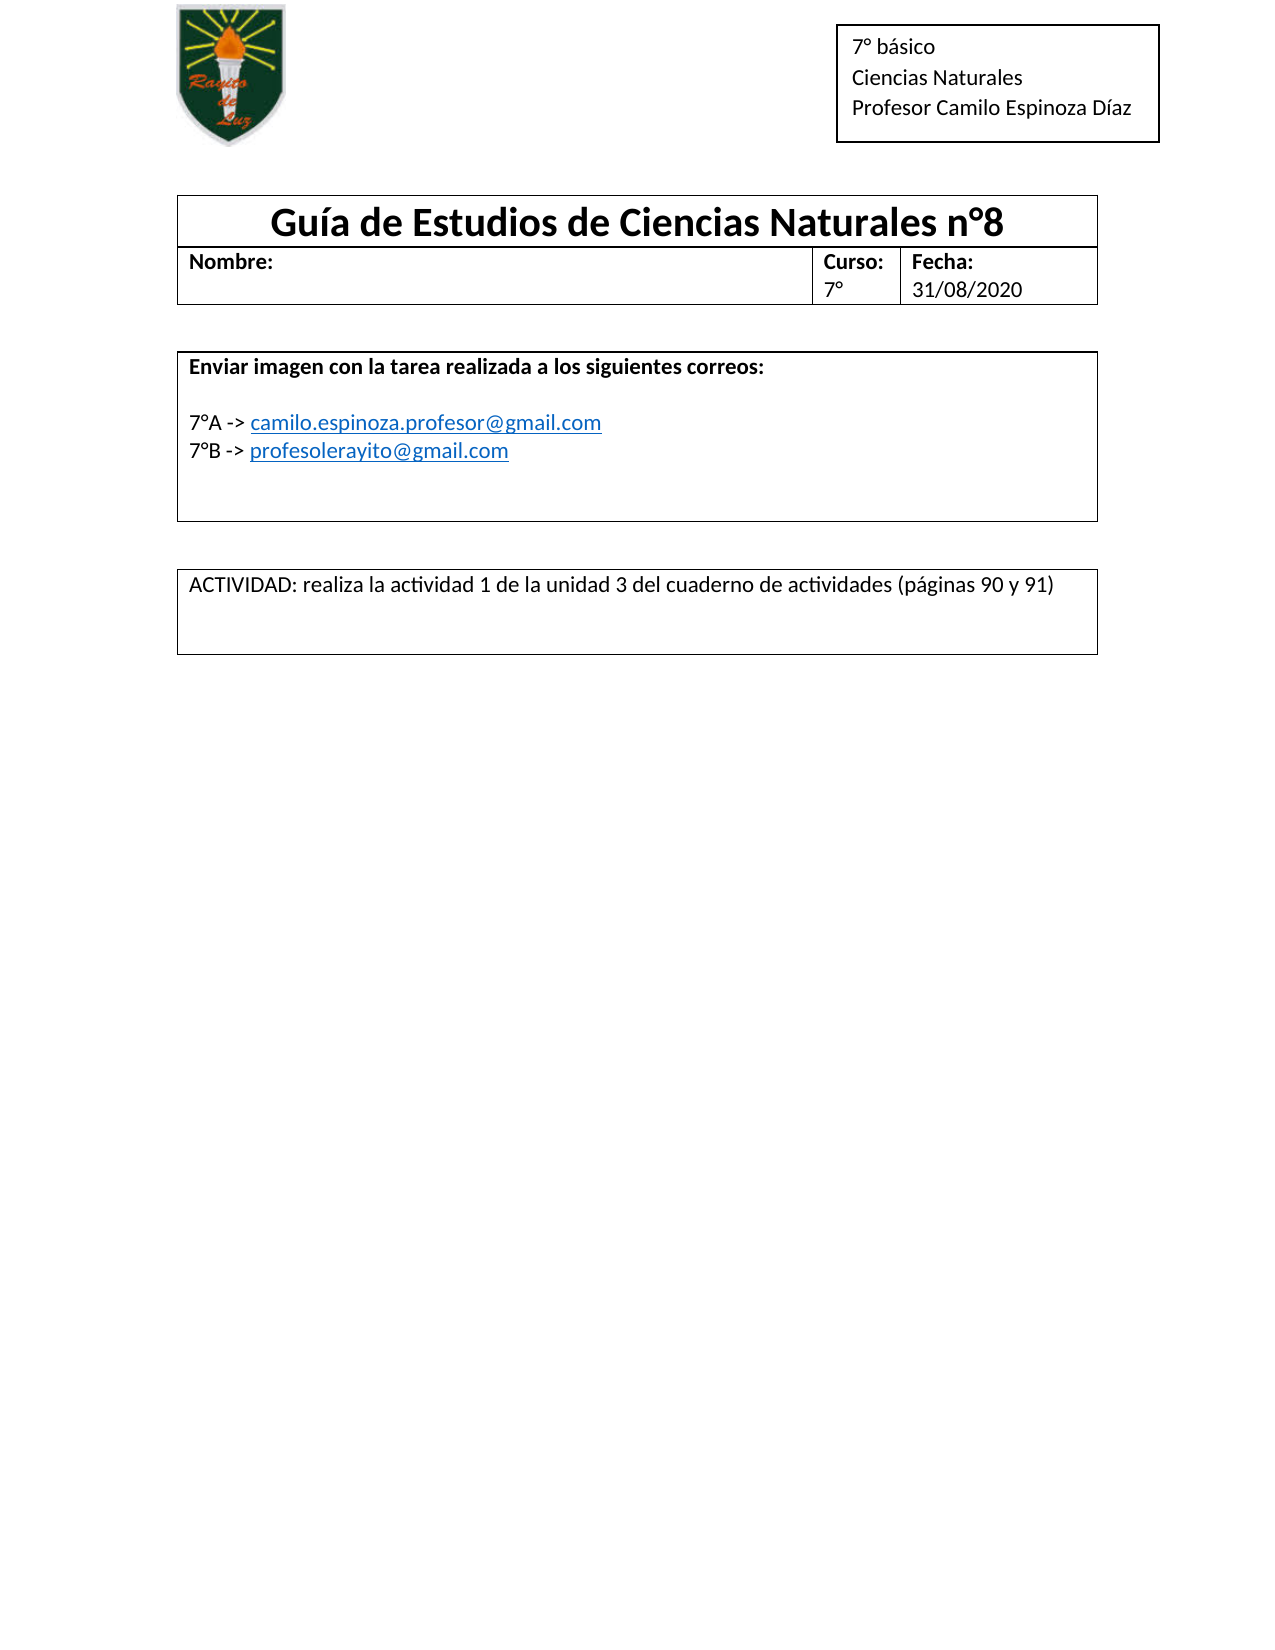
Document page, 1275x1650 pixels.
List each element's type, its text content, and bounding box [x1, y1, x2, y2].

table_cell Fecha: 31/08/2020 [901, 248, 1097, 303]
table_cell Curso: 7° [813, 248, 900, 303]
table_header Enviar imagen con la tarea realizada a los siguientes correos: 7°A -> camilo.espinoza.profesor@gmail.com 7°B -> profesolerayito@gmail.com [178, 353, 1097, 521]
table_cell Nombre: [178, 248, 812, 303]
picture [176, 4, 286, 147]
table_header Guía de Estudios de Ciencias Naturales n°8 [178, 196, 1097, 246]
table_header ACTIVIDAD: realiza la actividad 1 de la unidad 3 del cuaderno de actividades (páginas 90 y 91) [178, 570, 1097, 654]
